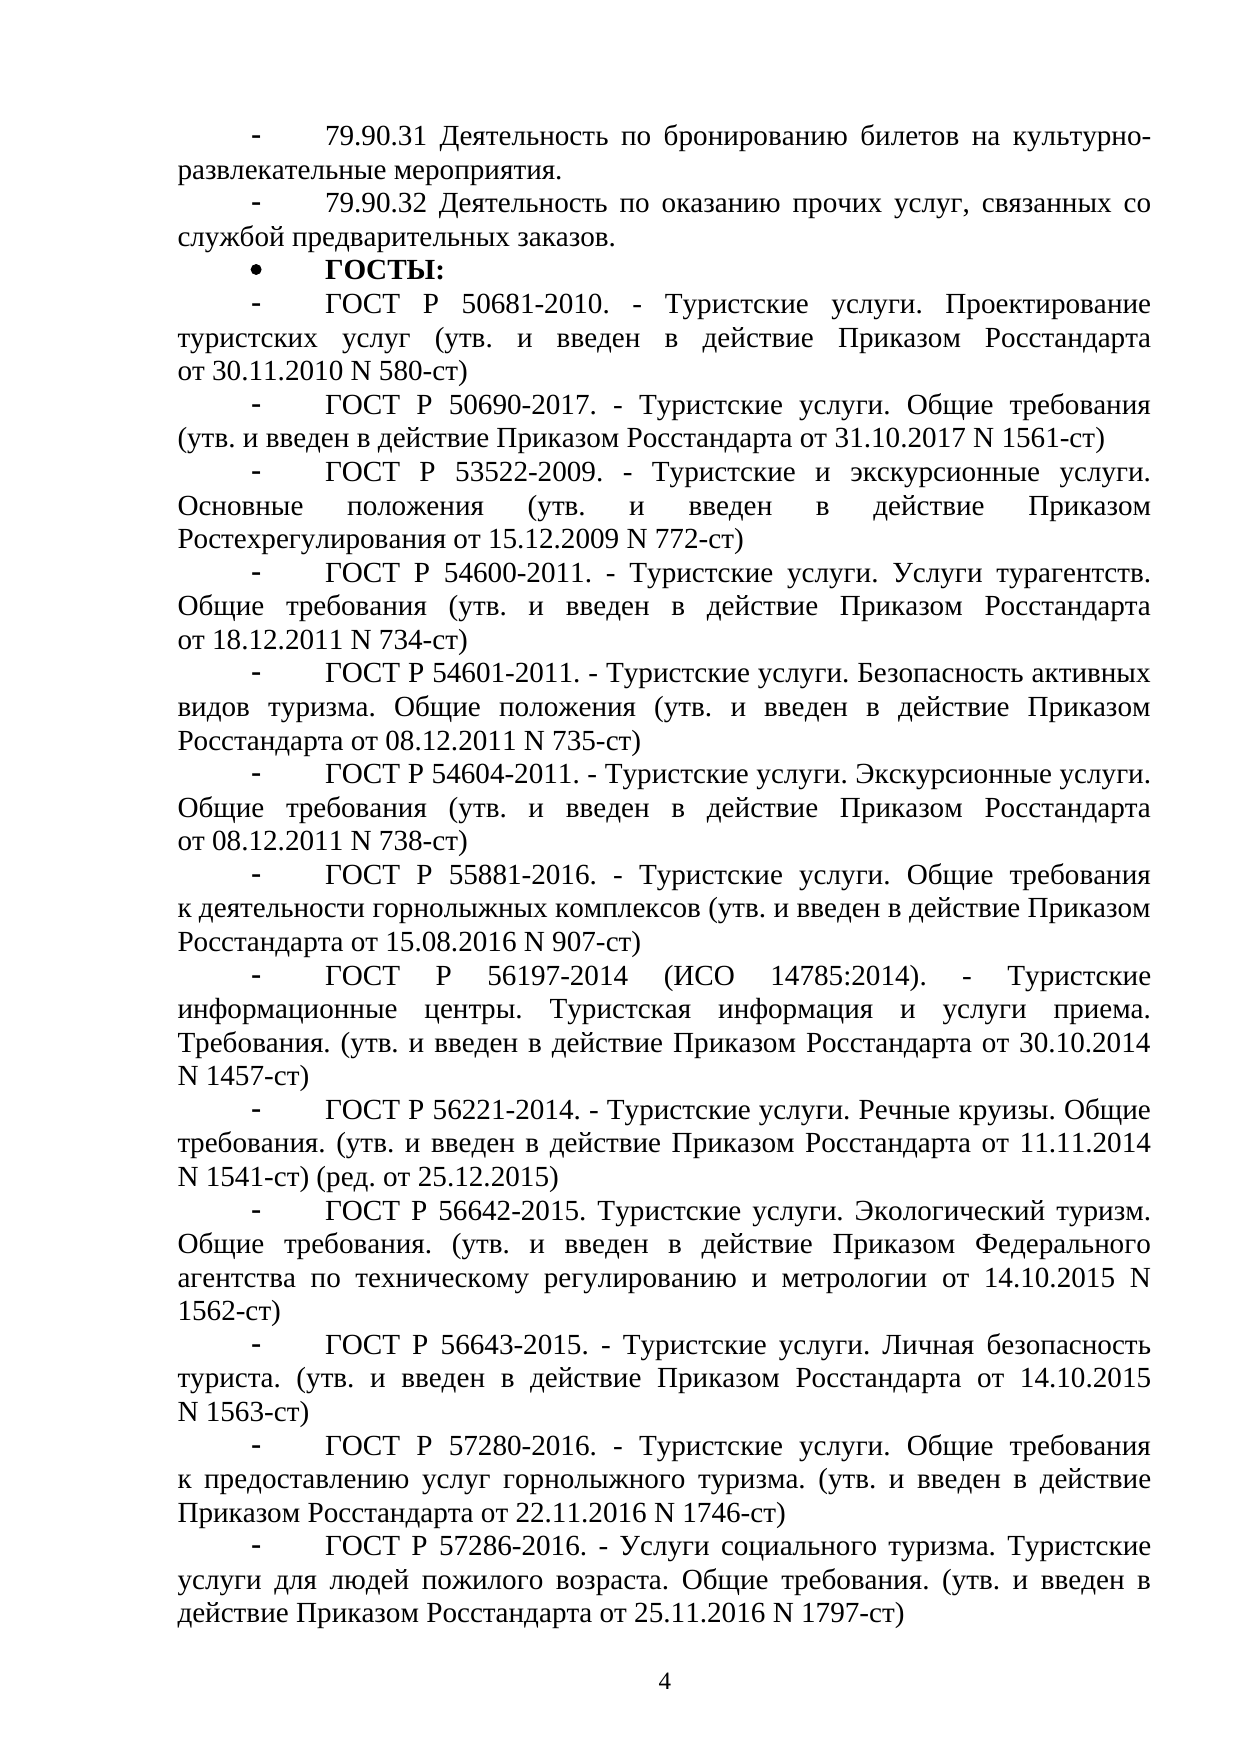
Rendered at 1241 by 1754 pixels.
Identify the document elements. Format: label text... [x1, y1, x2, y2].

list ГОСТ Р 57286-2016. - Услуги социального туризма. Туристские услуги для людей пожилого возраста. Общие требования. (утв. и введен в действие Приказом Росстандарта от 25.11.2016 N 1797-ст) [177, 1528, 1152, 1629]
list ГОСТ Р 55881-2016. - Туристские услуги. Общие требования к деятельности горнолыжных комплексов (утв. и введен в действие Приказом Росстандарта от 15.08.2016 N 907-ст) [177, 857, 1152, 958]
list ГОСТ Р 57280-2016. - Туристские услуги. Общие требования к предоставлению услуг горнолыжного туризма. (утв. и введен в действие Приказом Росстандарта от 22.11.2016 N 1746-ст) [177, 1428, 1152, 1528]
list ГОСТ Р 56642-2015. Туристские услуги. Экологический туризм. Общие требования. (утв. и введен в действие Приказом Федерального агентства по техническому регулированию и метрологии от 14.10.2015 N 1562-ст) [177, 1193, 1152, 1327]
list ГОСТ Р 56643-2015. - Туристские услуги. Личная безопасность туриста. (утв. и введен в действие Приказом Росстандарта от 14.10.2015 N 1563-ст) [177, 1327, 1152, 1428]
list 79.90.31 Деятельность по бронированию билетов на культурно-развлекательные мероприятия. [177, 118, 1152, 185]
list ГОСТ Р 53522-2009. - Туристские и экскурсионные услуги. Основные положения (утв. и введен в действие Приказом Ростехрегулирования от 15.12.2009 N 772-ст) [177, 454, 1152, 555]
list ГОСТЫ: [177, 252, 1152, 286]
list 79.90.32 Деятельность по оказанию прочих услуг, связанных со службой предварительных заказов. [177, 185, 1152, 252]
list ГОСТ Р 50681-2010. - Туристские услуги. Проектирование туристских услуг (утв. и введен в действие Приказом Росстандарта от 30.11.2010 N 580-ст) [177, 286, 1152, 387]
list ГОСТ Р 56221-2014. - Туристские услуги. Речные круизы. Общие требования. (утв. и введен в действие Приказом Росстандарта от 11.11.2014 N 1541-ст) (ред. от 25.12.2015) [177, 1092, 1152, 1193]
list ГОСТ Р 54601-2011. - Туристские услуги. Безопасность активных видов туризма. Общие положения (утв. и введен в действие Приказом Росстандарта от 08.12.2011 N 735-ст) [177, 656, 1152, 756]
list ГОСТ Р 54600-2011. - Туристские услуги. Услуги турагентств. Общие требования (утв. и введен в действие Приказом Росстандарта от 18.12.2011 N 734-ст) [177, 555, 1152, 656]
list ГОСТ Р 56197-2014 (ИСО 14785:2014). - Туристские информационные центры. Туристская информация и услуги приема. Требования. (утв. и введен в действие Приказом Росстандарта от 30.10.2014 N 1457-ст) [177, 958, 1152, 1092]
list ГОСТ Р 54604-2011. - Туристские услуги. Экскурсионные услуги. Общие требования (утв. и введен в действие Приказом Росстандарта от 08.12.2011 N 738-ст) [177, 756, 1152, 857]
list ГОСТ Р 50690-2017. - Туристские услуги. Общие требования (утв. и введен в действие Приказом Росстандарта от 31.10.2017 N 1561-ст) [177, 387, 1152, 454]
